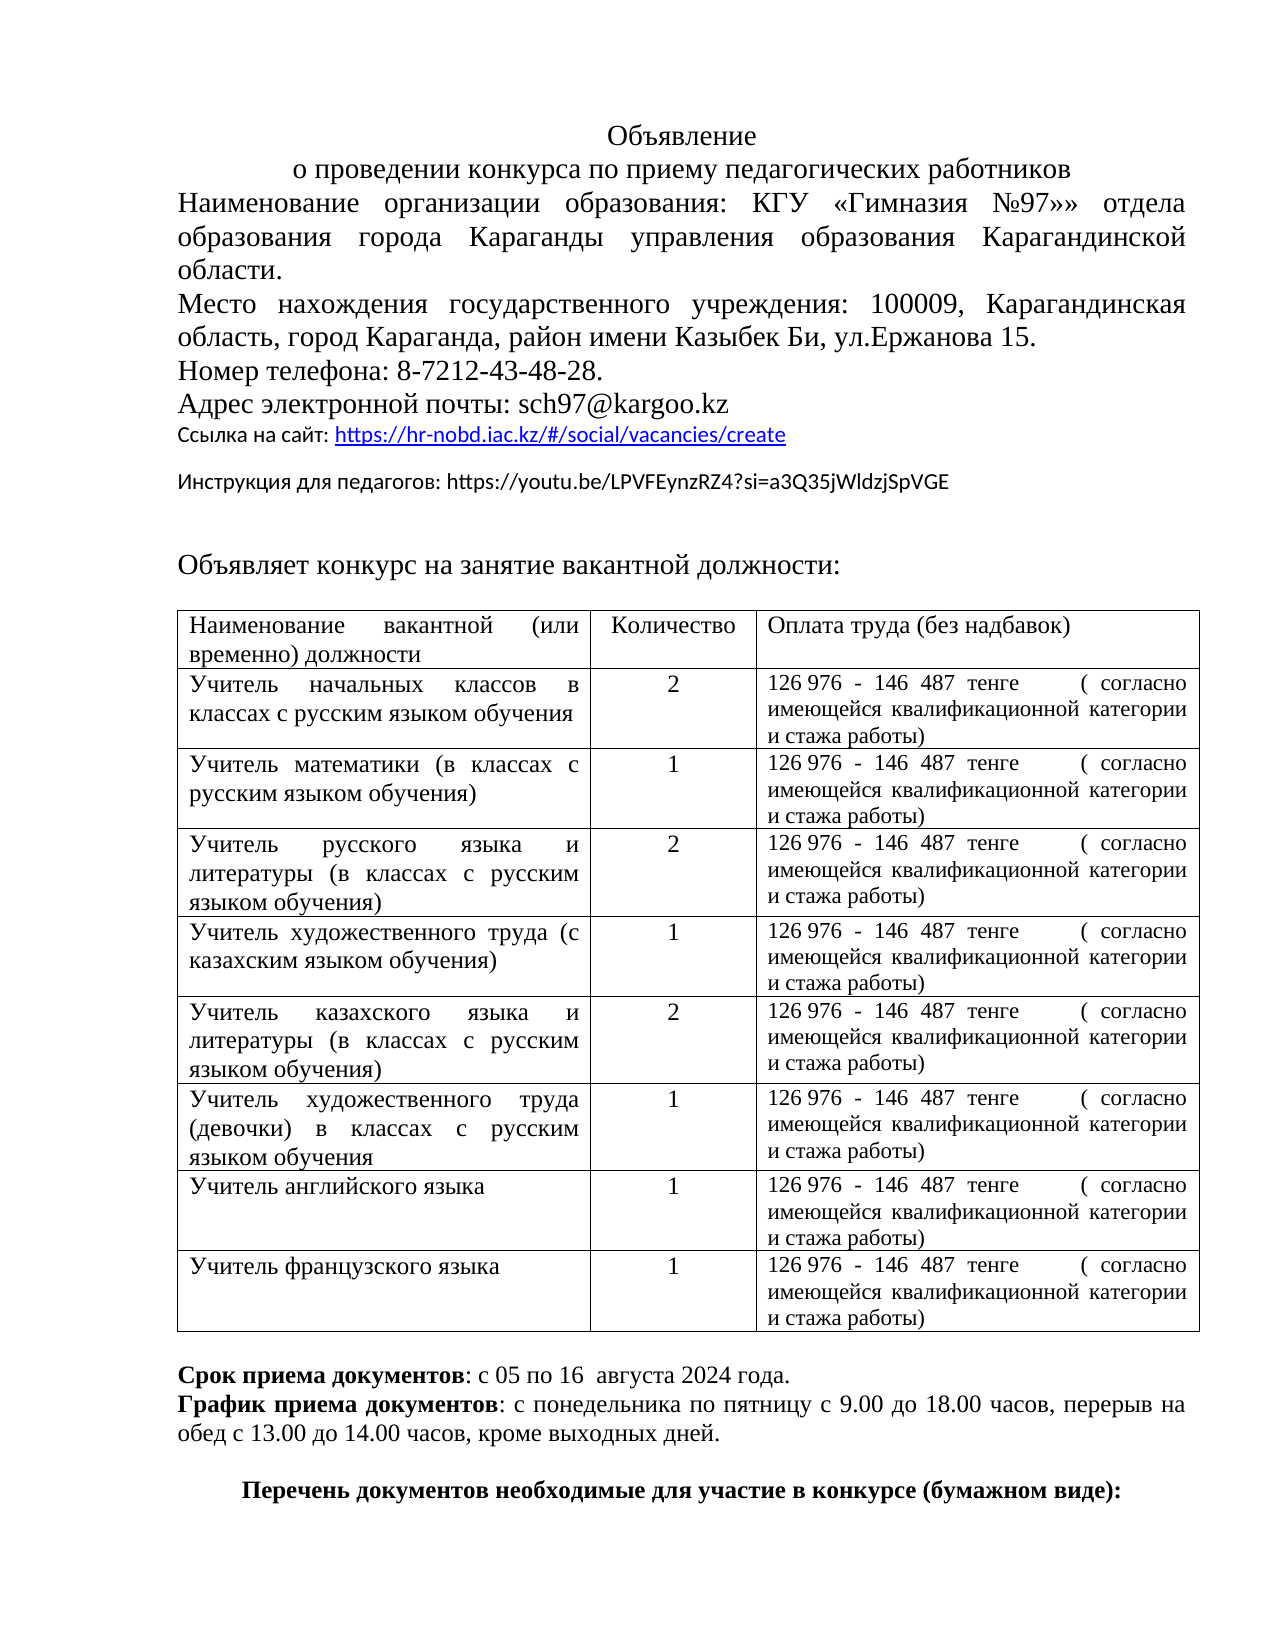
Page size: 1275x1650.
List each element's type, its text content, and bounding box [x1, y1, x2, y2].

text Номер телефона: 8-7212-43-48-28. [177, 353, 1186, 386]
text Место нахождения государственного учреждения: 100009, Карагандинская область, город Караганда, район имени Казыбек Би, ул.Ержанова 15. [177, 286, 1186, 353]
table_cell 2 [591, 669, 756, 748]
table_cell Учитель математики (в классах с русским языком обучения) [178, 749, 590, 828]
text Перечень документов необходимые для участие в конкурсе (бумажном виде): [177, 1475, 1186, 1504]
table_cell 126 976 - 146 487 тенге ( согласно имеющейся квалификационной категории и стажа работы) [757, 1084, 1199, 1170]
table_cell 1 [591, 917, 756, 996]
table_cell 126 976 - 146 487 тенге ( согласно имеющейся квалификационной категории и стажа работы) [757, 1171, 1199, 1250]
table_header Наименование вакантной (или временно) должности [178, 611, 590, 668]
text Ссылка на сайт: https://hr-nobd.iac.kz/#/social/vacancies/create [177, 420, 1186, 448]
table_cell 126 976 - 146 487 тенге ( согласно имеющейся квалификационной категории и стажа работы) [757, 1251, 1199, 1331]
table_cell 1 [591, 1171, 756, 1250]
table_cell 126 976 - 146 487 тенге ( согласно имеющейся квалификационной категории и стажа работы) [757, 669, 1199, 748]
text о проведении конкурса по приему педагогических работников [177, 152, 1186, 185]
table_cell 1 [591, 749, 756, 828]
text Инструкция для педагогов: https://youtu.be/LPVFEynzRZ4?si=a3Q35jWldzjSpVGE [177, 467, 1186, 495]
table_cell 2 [591, 997, 756, 1083]
text Объявляет конкурс на занятие вакантной должности: [177, 547, 1186, 581]
table_cell Учитель русского языка и литературы (в классах с русским языком обучения) [178, 829, 590, 916]
table_cell 2 [591, 829, 756, 916]
text Объявление [177, 118, 1186, 152]
table_cell 126 976 - 146 487 тенге ( согласно имеющейся квалификационной категории и стажа работы) [757, 749, 1199, 828]
table_cell Учитель английского языка [178, 1171, 590, 1250]
table_cell 1 [591, 1251, 756, 1331]
table_cell 126 976 - 146 487 тенге ( согласно имеющейся квалификационной категории и стажа работы) [757, 997, 1199, 1083]
text Адрес электронной почты: sch97@kargoo.kz [177, 386, 1186, 420]
text Срок приема документов: с 05 по 16 августа 2024 года. [177, 1360, 1186, 1389]
table_cell Учитель французского языка [178, 1251, 590, 1331]
text Наименование организации образования: КГУ «Гимназия №97»» отдела образования города Караганды управления образования Карагандинской области. [177, 185, 1186, 286]
table_header Количество [591, 611, 756, 668]
table_header Оплата труда (без надбавок) [757, 611, 1199, 668]
table_cell Учитель художественного труда (девочки) в классах с русским языком обучения [178, 1084, 590, 1170]
table_cell 126 976 - 146 487 тенге ( согласно имеющейся квалификационной категории и стажа работы) [757, 917, 1199, 996]
table_cell Учитель казахского языка и литературы (в классах с русским языком обучения) [178, 997, 590, 1083]
table_cell Учитель начальных классов в классах с русским языком обучения [178, 669, 590, 748]
table_cell 126 976 - 146 487 тенге ( согласно имеющейся квалификационной категории и стажа работы) [757, 829, 1199, 916]
text График приема документов: с понедельника по пятницу с 9.00 до 18.00 часов, перерыв на обед с 13.00 до 14.00 часов, кроме выходных дней. [177, 1389, 1186, 1447]
table_cell Учитель художественного труда (с казахским языком обучения) [178, 917, 590, 996]
table_cell 1 [591, 1084, 756, 1170]
